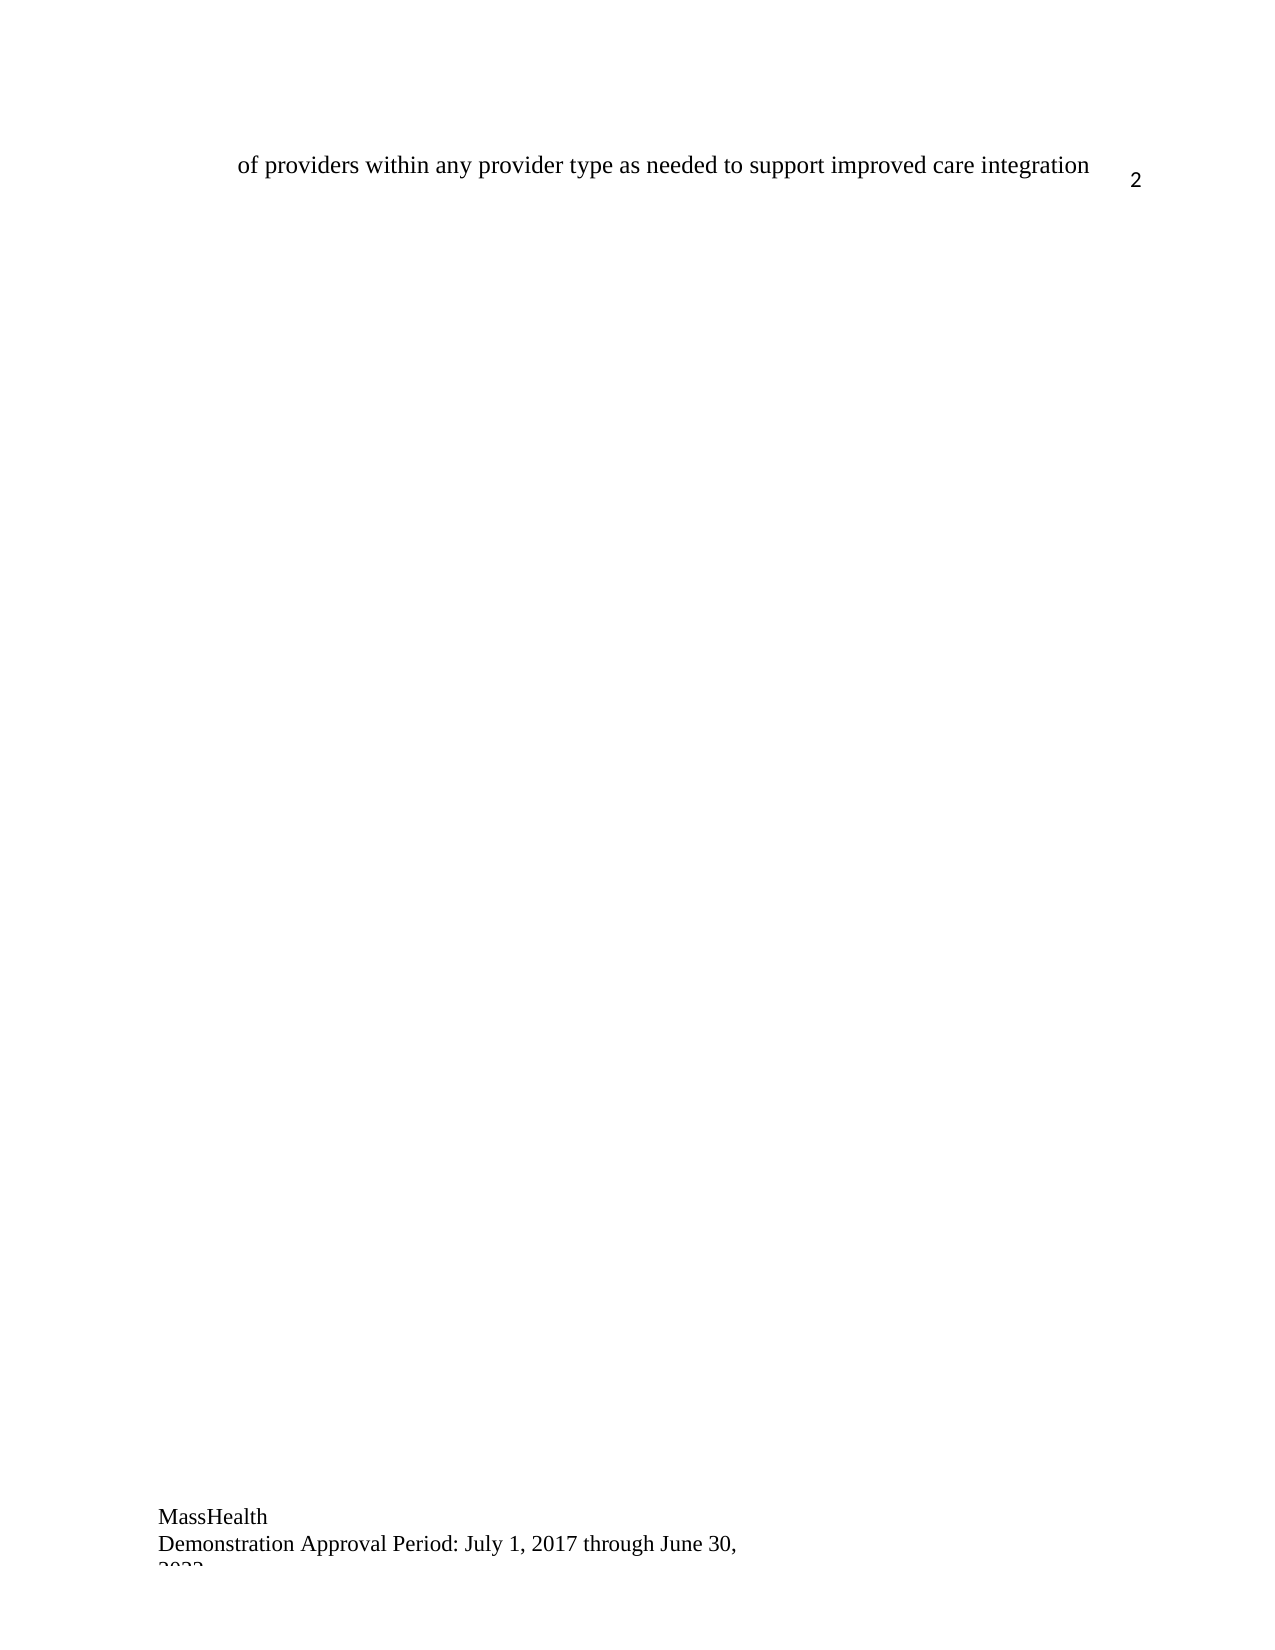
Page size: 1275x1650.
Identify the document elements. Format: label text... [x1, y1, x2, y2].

text of providers within any provider type as needed to support improved care integration 2 [237, 150, 1152, 193]
